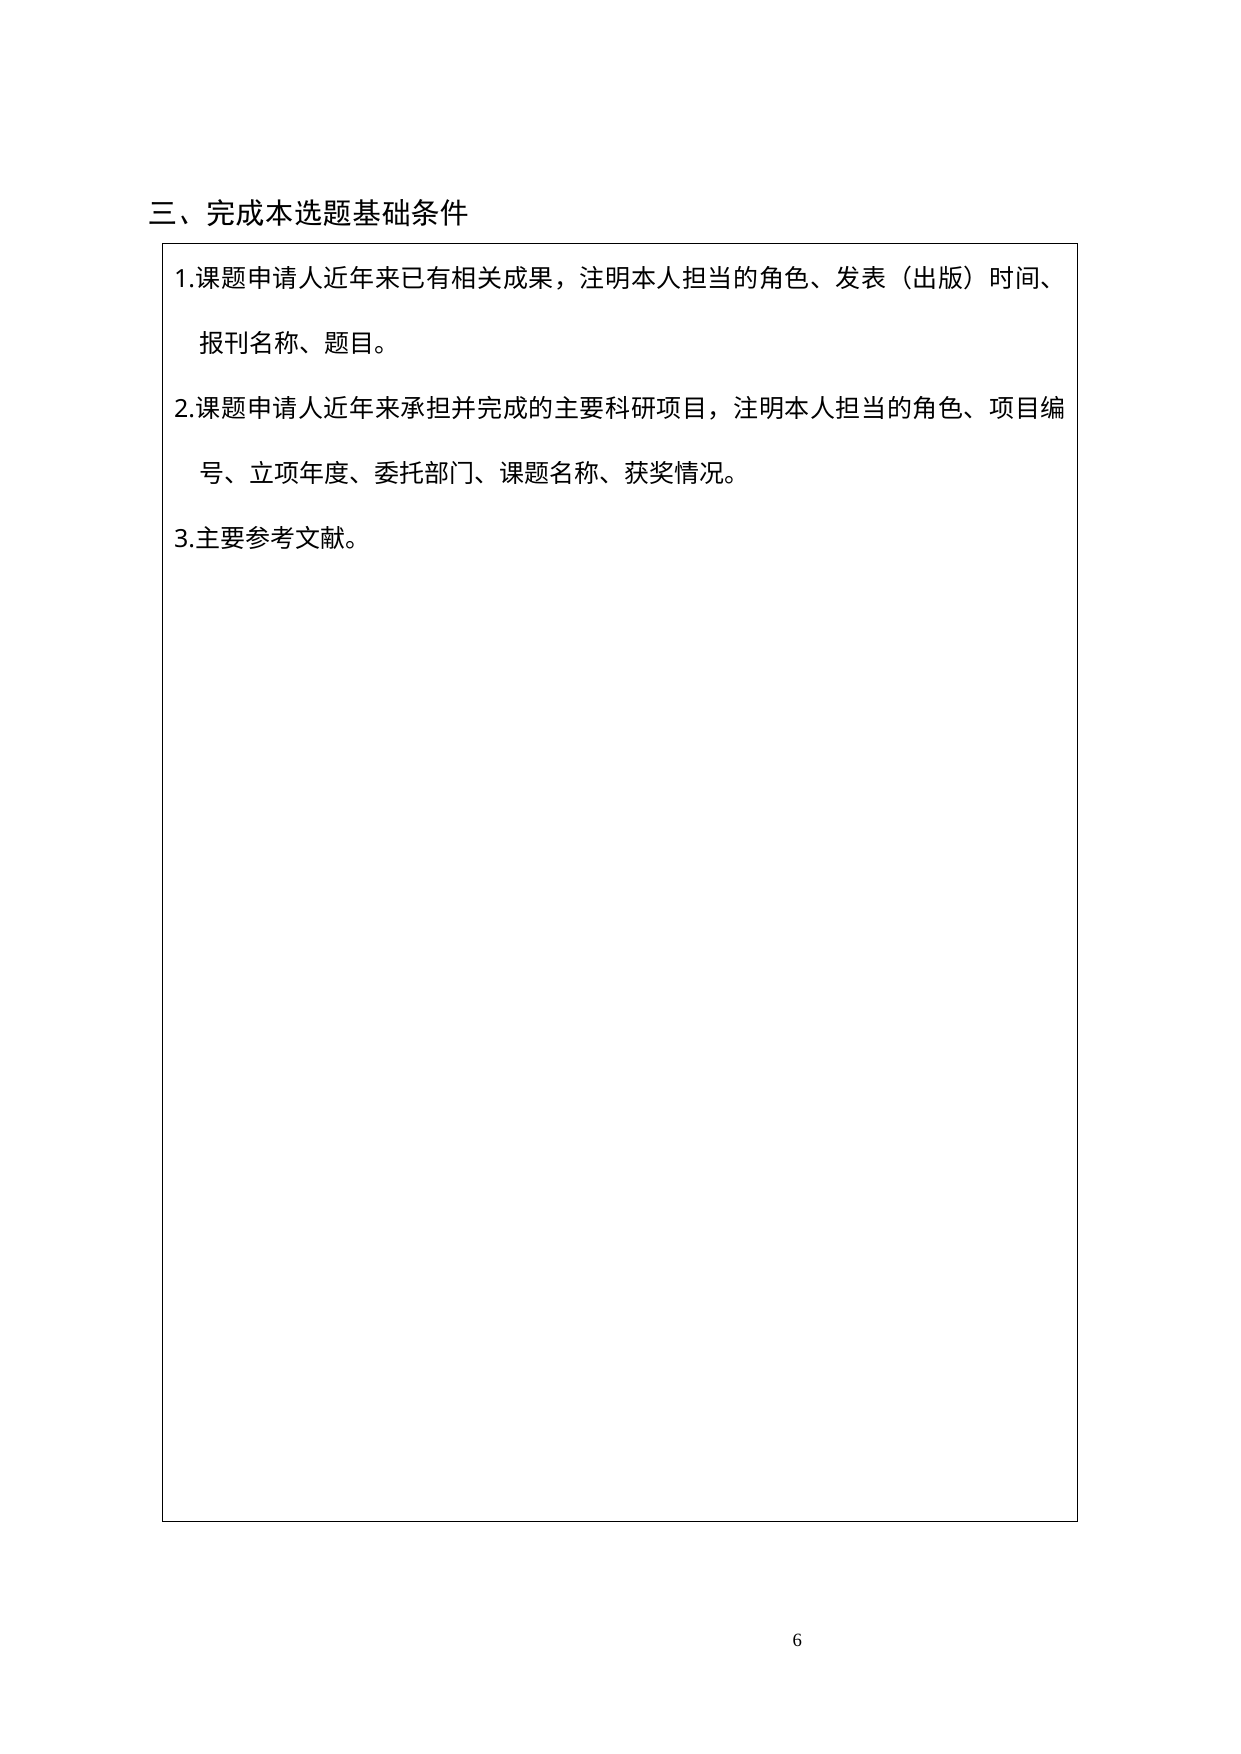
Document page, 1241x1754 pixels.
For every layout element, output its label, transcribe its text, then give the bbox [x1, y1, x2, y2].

table_header 1.课题申请人近年来已有相关成果，注明本人担当的角色、发表（出版）时间、报刊名称、题目。 2.课题申请人近年来承担并完成的主要科研项目，注明本人担当的角色、项目编号、立项年度、委托部门、课题名称、获奖情况。 3.主要参考文献。 [163, 244, 1077, 1521]
text 三、完成本选题基础条件 [148, 178, 1092, 243]
